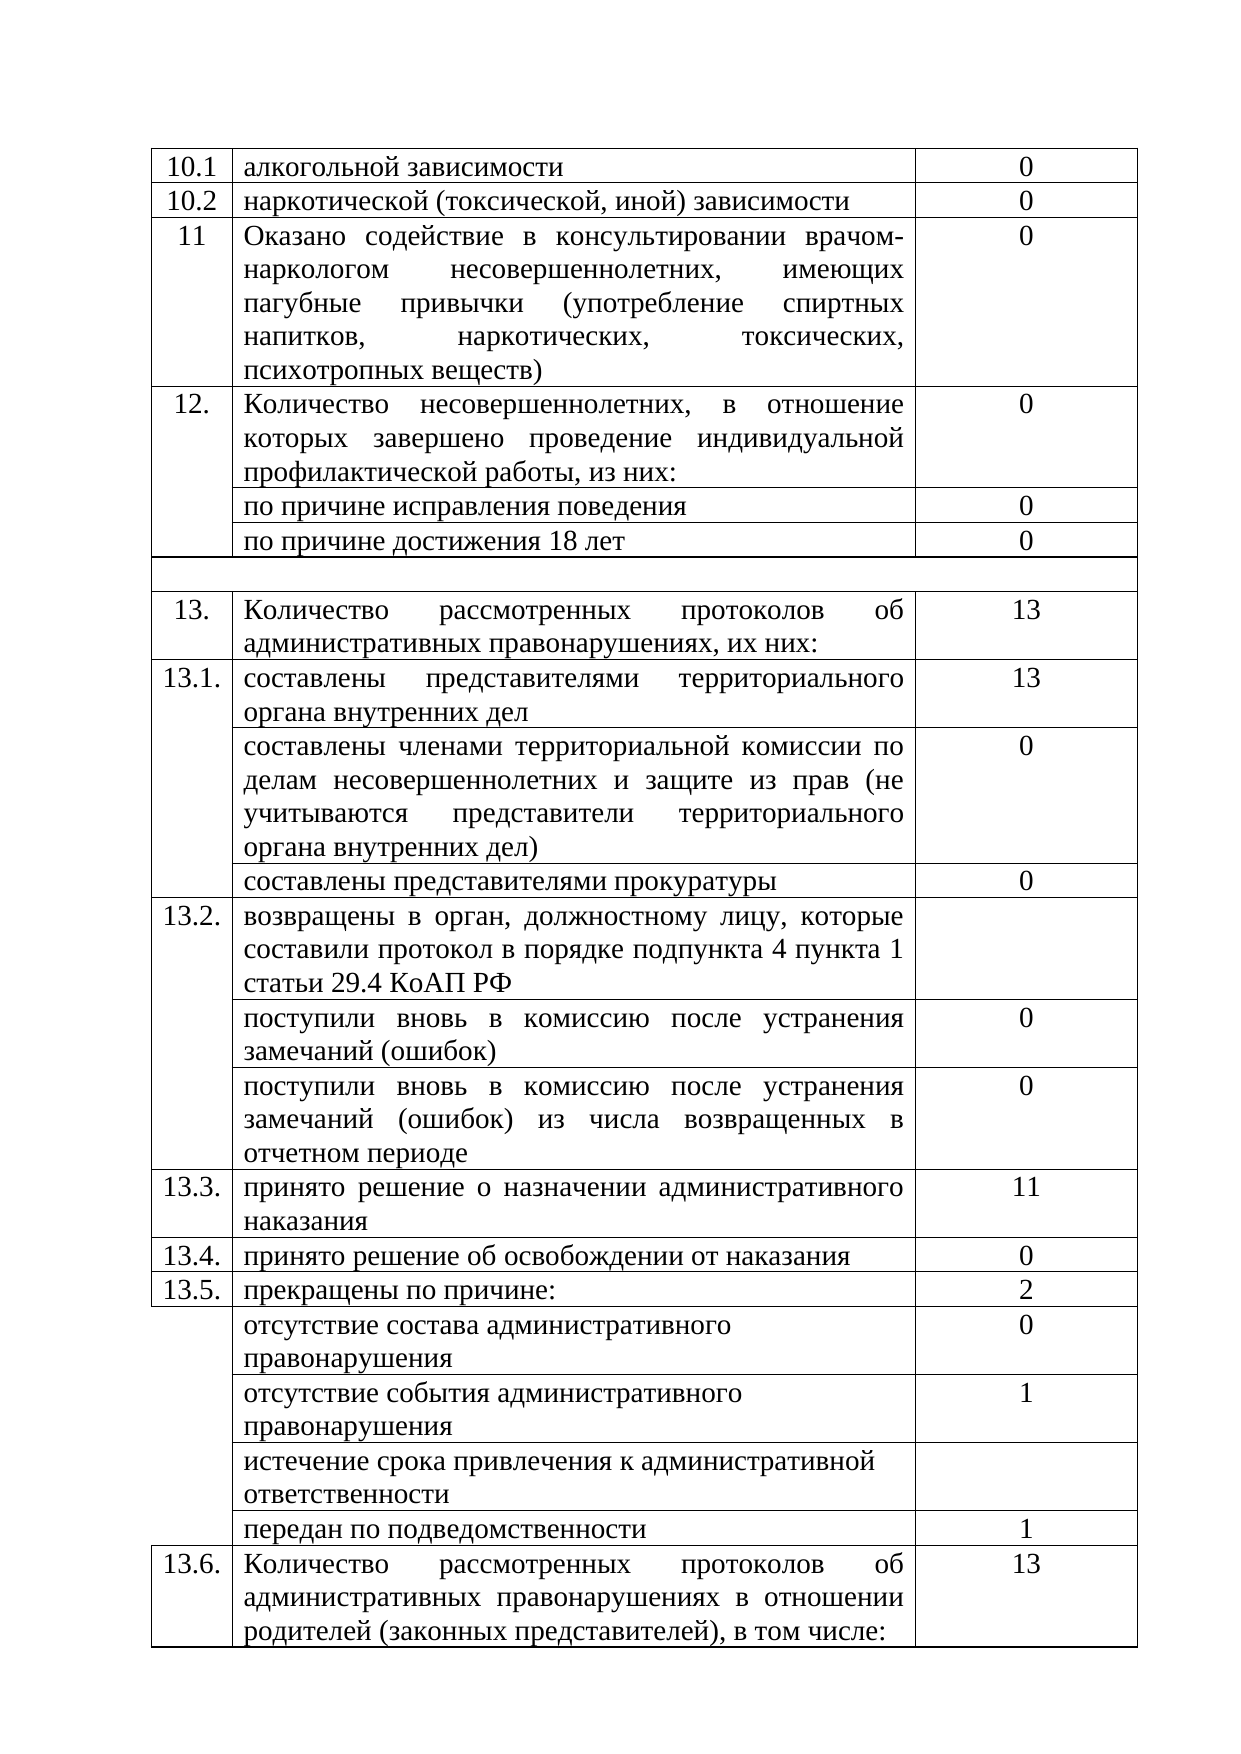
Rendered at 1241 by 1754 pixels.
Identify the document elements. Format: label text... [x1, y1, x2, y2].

table_cell [152, 558, 1137, 591]
table_cell истечение срока привлечения к административной ответственности [233, 1443, 915, 1510]
table_cell принято решение о назначении административного наказания [233, 1170, 915, 1237]
table_cell алкогольной зависимости [233, 149, 915, 182]
table_cell [916, 898, 1137, 999]
table_cell принято решение об освобождении от наказания [233, 1238, 915, 1271]
table_cell 10.1 [152, 149, 232, 182]
table_cell Оказано содействие в консультировании врачом-наркологом несовершеннолетних, имеющих пагубные привычки (употребление спиртных напитков, наркотических, токсических, психотропных веществ) [233, 218, 915, 386]
table_cell 0 [916, 183, 1137, 217]
table_cell 0 [916, 728, 1137, 862]
table_cell возвращены в орган, должностному лицу, которые составили протокол в порядке подпункта 4 пункта 1 статьи 29.4 КоАП РФ [233, 898, 915, 999]
table_cell 13.4. [152, 1238, 232, 1271]
table_cell 2 [916, 1272, 1137, 1306]
table_cell 0 [916, 218, 1137, 386]
table_cell 0 [916, 387, 1137, 487]
table_cell 0 [916, 1000, 1137, 1067]
table_cell 13.2. [152, 898, 232, 1168]
table_cell 11 [916, 1170, 1137, 1237]
table_cell 12. [152, 387, 232, 556]
table_cell по причине достижения 18 лет [233, 523, 915, 556]
table_cell 0 [916, 523, 1137, 556]
table_cell прекращены по причине: [233, 1272, 915, 1306]
table_cell передан по подведомственности [233, 1511, 915, 1545]
table_cell 13. [152, 592, 232, 659]
table_cell Количество рассмотренных протоколов об административных правонарушениях, их них: [233, 592, 915, 659]
table_cell Количество рассмотренных протоколов об административных правонарушениях в отношении родителей (законных представителей), в том числе: [233, 1546, 915, 1646]
table_cell отсутствие состава административного правонарушения [233, 1307, 915, 1374]
table_cell наркотической (токсической, иной) зависимости [233, 183, 915, 217]
table_cell 10.2 [152, 183, 232, 217]
table_cell 0 [916, 1068, 1137, 1168]
table_cell 13 [916, 1546, 1137, 1646]
table_cell 0 [916, 864, 1137, 897]
table_cell составлены представителями территориального органа внутренних дел [233, 660, 915, 727]
table_cell [916, 1443, 1137, 1510]
table_cell по причине исправления поведения [233, 488, 915, 522]
table_cell 13.3. [152, 1170, 232, 1237]
table_cell 13.1. [152, 660, 232, 897]
table_cell отсутствие события административного правонарушения [233, 1375, 915, 1442]
table_cell составлены членами территориальной комиссии по делам несовершеннолетних и защите из прав (не учитываются представители территориального органа внутренних дел) [233, 728, 915, 862]
table_cell поступили вновь в комиссию после устранения замечаний (ошибок) [233, 1000, 915, 1067]
table_cell 13.5. [152, 1272, 232, 1306]
table_cell 13 [916, 660, 1137, 727]
table_cell составлены представителями прокуратуры [233, 864, 915, 897]
table_cell 13 [916, 592, 1137, 659]
table_cell 0 [916, 488, 1137, 522]
table_cell 0 [916, 149, 1137, 182]
table_cell поступили вновь в комиссию после устранения замечаний (ошибок) из числа возвращенных в отчетном периоде [233, 1068, 915, 1168]
table_cell 11 [152, 218, 232, 386]
table_cell 0 [916, 1307, 1137, 1374]
table_cell 1 [916, 1511, 1137, 1545]
table_cell Количество несовершеннолетних, в отношение которых завершено проведение индивидуальной профилактической работы, из них: [233, 387, 915, 487]
table_cell 1 [916, 1375, 1137, 1442]
table_cell 0 [916, 1238, 1137, 1271]
table_cell 13.6. [152, 1546, 232, 1646]
